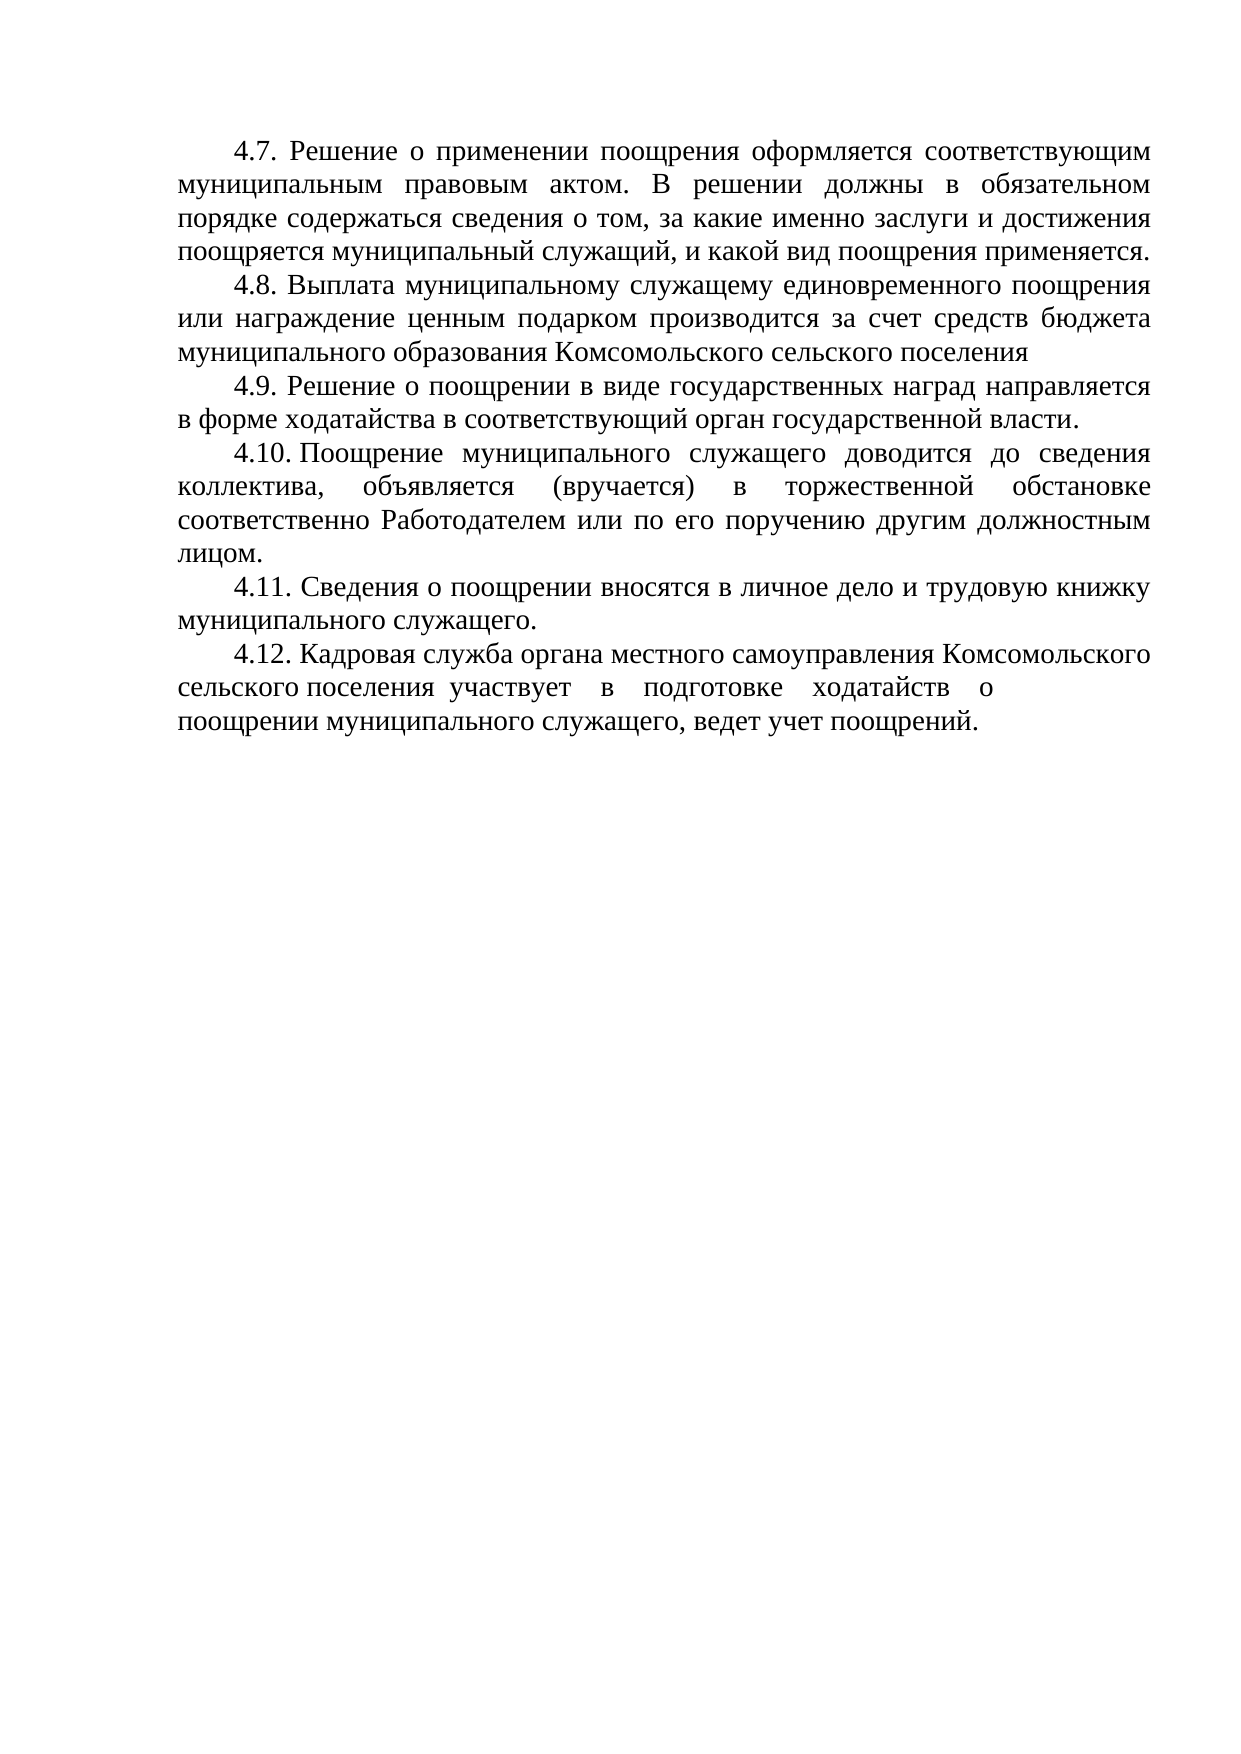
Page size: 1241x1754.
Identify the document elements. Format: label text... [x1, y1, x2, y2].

text 4.8. Выплата муниципальному служащему единовременного поощрения или награждение ценным подарком производится за счет средств бюджета муниципального образования Комсомольского сельского поселения [177, 267, 1152, 368]
text 4.9. Решение о поощрении в виде государственных наград направляется в форме ходатайства в соответствующий орган государственной власти. [177, 368, 1152, 435]
text поощрении муниципального служащего, ведет учет поощрений. [177, 703, 1152, 737]
text 4.10. Поощрение муниципального служащего доводится до сведения коллектива, объявляется (вручается) в торжественной обстановке соответственно Работодателем или по его поручению другим должностным лицом. [177, 435, 1152, 569]
text 4.12. Кадровая служба органа местного самоуправления Комсомольского сельского поселения участвует в подготовке ходатайств о [177, 636, 1152, 703]
text 4.11. Сведения о поощрении вносятся в личное дело и трудовую книжку муниципального служащего. [177, 569, 1152, 636]
text 4.7. Решение о применении поощрения оформляется соответствующим муниципальным правовым актом. В решении должны в обязательном порядке содержаться сведения о том, за какие именно заслуги и достижения поощряется муниципальный служащий, и какой вид поощрения применяется. [177, 133, 1152, 267]
